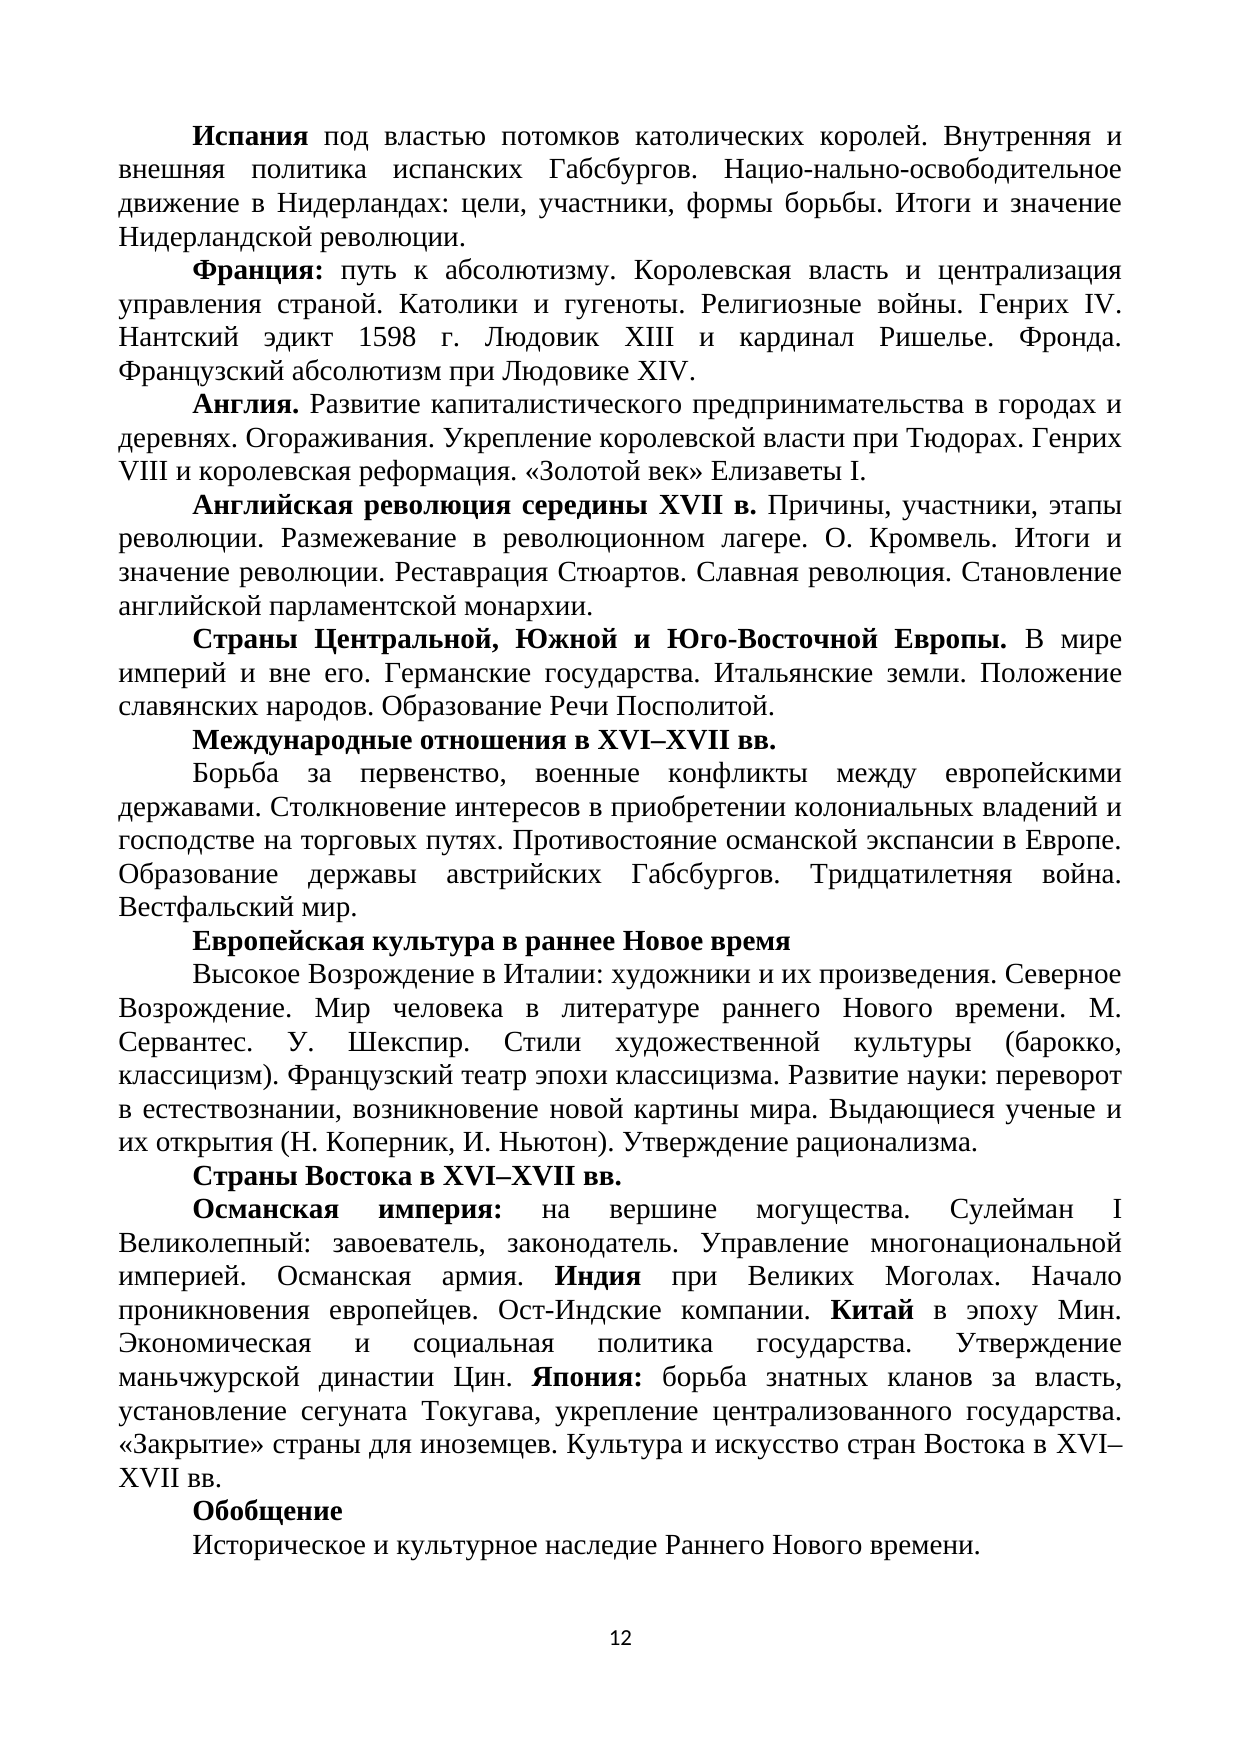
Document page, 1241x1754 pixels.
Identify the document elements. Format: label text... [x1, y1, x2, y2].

text Страны Востока в XVI–XVII вв. [118, 1158, 1122, 1191]
text Борьба за первенство, военные конфликты между европейскими державами. Столкновение интересов в приобретении колониальных владений и господстве на торговых путях. Противостояние османской экспансии в Европе. Образование державы австрийских Габсбургов. Тридцатилетняя война. Вестфальский мир. [118, 755, 1122, 923]
text Международные отношения в XVI–XVII вв. [118, 722, 1122, 755]
text Высокое Возрождение в Италии: художники и их произведения. Северное Возрождение. Мир человека в литературе раннего Нового времени. М. Сервантес. У. Шекспир. Стили художественной культуры (барокко, классицизм). Французский театр эпохи классицизма. Развитие науки: переворот в естествознании, возникновение новой картины мира. Выдающиеся ученые и их открытия (Н. Коперник, И. Ньютон). Утверждение рационализма. [118, 957, 1122, 1158]
text Обобщение [118, 1493, 1122, 1527]
text Страны Центральной, Южной и Юго-Восточной Европы. В мире империй и вне его. Германские государства. Итальянские земли. Положение славянских народов. Образование Речи Посполитой. [118, 621, 1122, 722]
text Англия. Развитие капиталистического предпринимательства в городах и деревнях. Огораживания. Укрепление королевской власти при Тюдорах. Генрих VIII и королевская реформация. «Золотой век» Елизаветы I. [118, 386, 1122, 487]
text Испания под властью потомков католических королей. Внутренняя и внешняя политика испанских Габсбургов. Нацио-нально-освободительное движение в Нидерландах: цели, участники, формы борьбы. Итоги и значение Нидерландской революции. [118, 118, 1122, 252]
text Английская революция середины XVII в. Причины, участники, этапы революции. Размежевание в революционном лагере. О. Кромвель. Итоги и значение революции. Реставрация Стюартов. Славная революция. Становление английской парламентской монархии. [118, 487, 1122, 621]
text Историческое и культурное наследие Раннего Нового времени. [118, 1527, 1122, 1560]
text Франция: путь к абсолютизму. Королевская власть и централизация управления страной. Католики и гугеноты. Религиозные войны. Генрих IV. Нантский эдикт 1598 г. Людовик XIII и кардинал Ришелье. Фронда. Французский абсолютизм при Людовике XIV. [118, 252, 1122, 386]
text Османская империя: на вершине могущества. Сулейман I Великолепный: завоеватель, законодатель. Управление многонациональной империей. Османская армия. Индия при Великих Моголах. Начало проникновения европейцев. Ост-Индские компании. Китай в эпоху Мин. Экономическая и социальная политика государства. Утверждение маньчжурской династии Цин. Япония: борьба знатных кланов за власть, установление сегуната Токугава, укрепление централизованного государства. «Закрытие» страны для иноземцев. Культура и искусство стран Востока в XVI–XVII вв. [118, 1191, 1122, 1493]
text Европейская культура в раннее Новое время [118, 923, 1122, 957]
